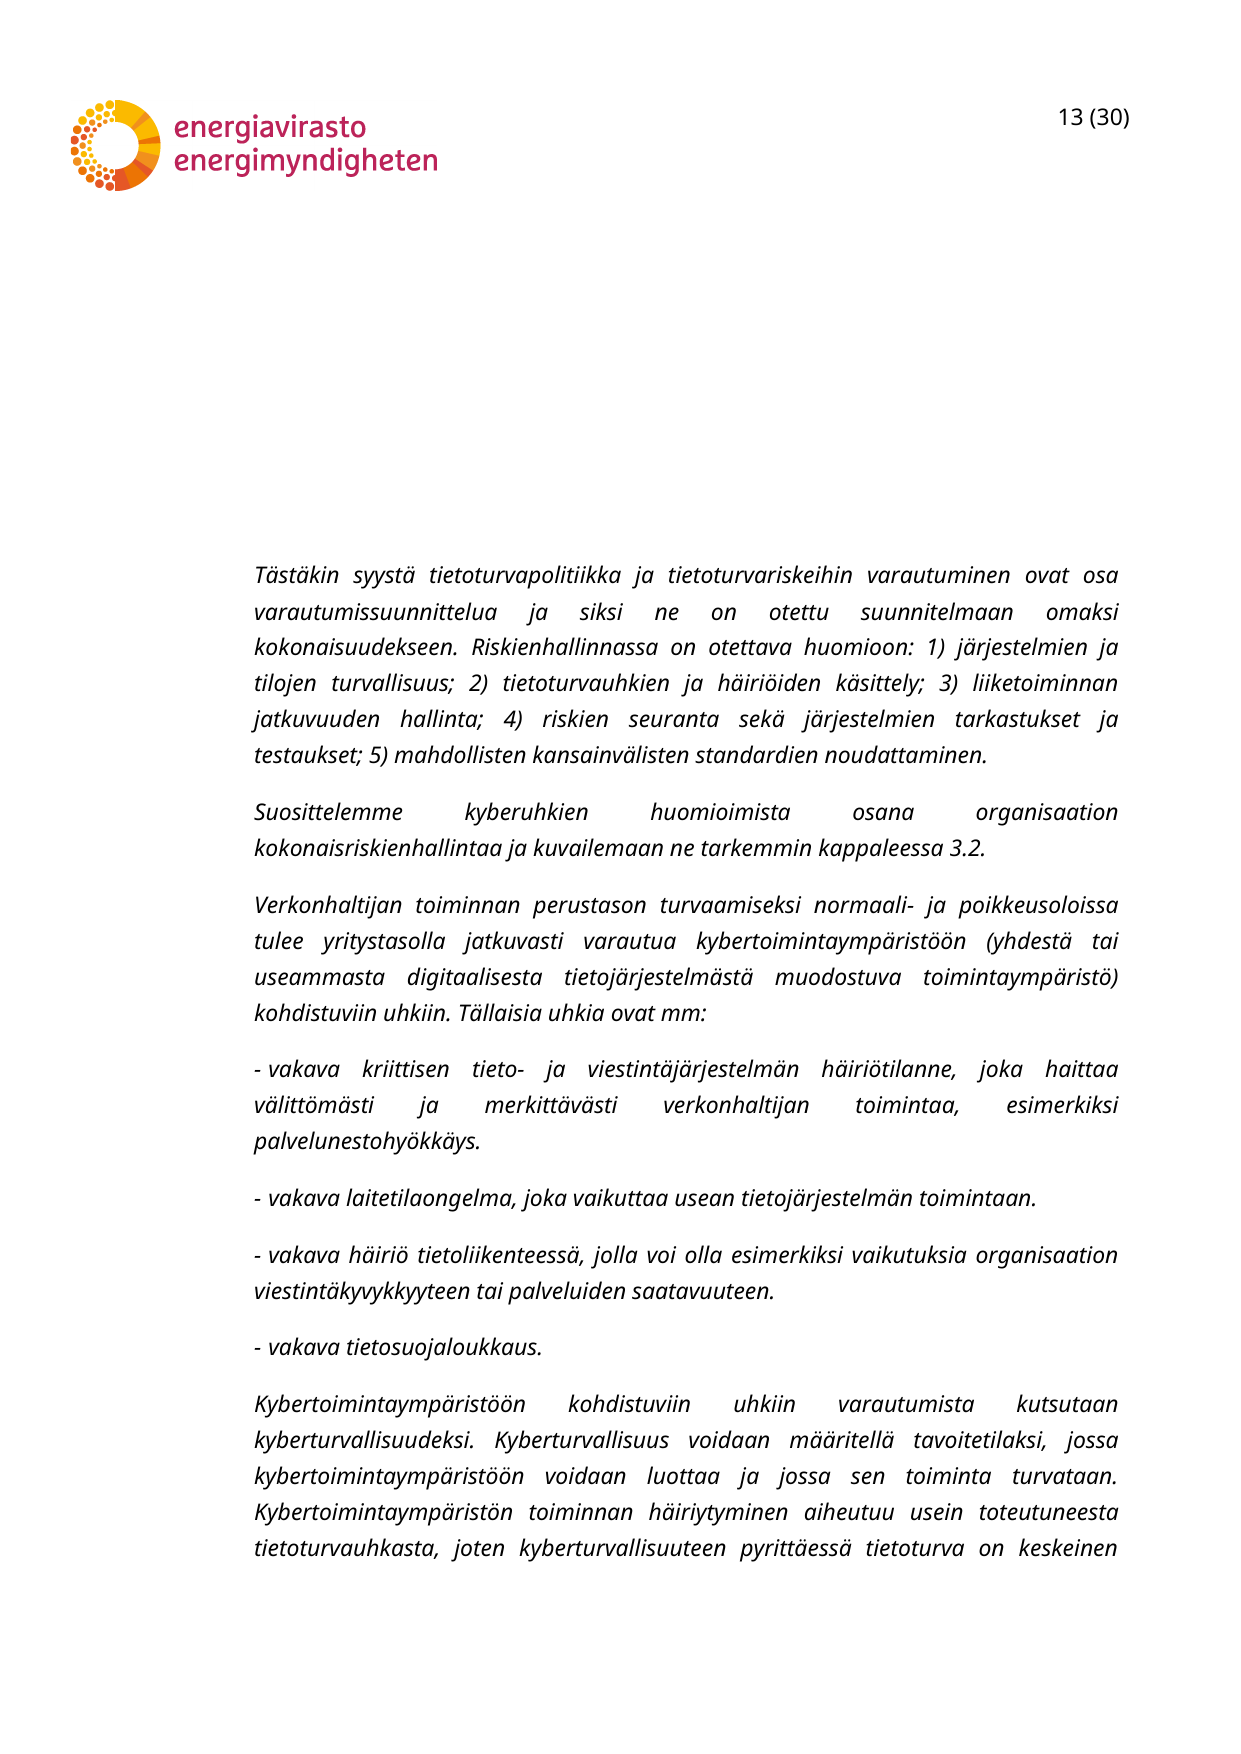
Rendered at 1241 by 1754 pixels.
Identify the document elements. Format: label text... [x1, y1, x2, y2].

text Maakaasumarkkinalain 34 a §:n mukaisesti siirtoverkonhaltijan on huolehdittava käyttämiinsä viestintäverkkoihin ja tietojärjestelmiin kohdistuvien riskien hallinnasta. Tästäkin syystä tietoturvapolitiikka ja tietoturvariskeihin varautuminen ovat osa varautumissuunnittelua ja siksi ne on otettu suunnitelmaan omaksi kokonaisuudekseen. Riskienhallinnassa on otettava huomioon: 1) järjestelmien ja tilojen turvallisuus; 2) tietoturvauhkien ja häiriöiden käsittely; 3) liiketoiminnan jatkuvuuden hallinta; 4) riskien seuranta sekä järjestelmien tarkastukset ja testaukset; 5) mahdollisten kansainvälisten standardien noudattaminen. [254, 559, 1122, 770]
text - vakava laitetilaongelma, joka vaikuttaa usean tietojärjestelmän toimintaan. [254, 1182, 1122, 1213]
text Suosittelemme kyberuhkien huomioimista osana organisaation kokonaisriskienhallintaa ja kuvailemaan ne tarkemmin kappaleessa 3.2. [254, 796, 1122, 863]
text - vakava kriittisen tieto- ja viestintäjärjestelmän häiriötilanne, joka haittaa välittömästi ja merkittävästi verkonhaltijan toimintaa, esimerkiksi palvelunestohyökkäys. [254, 1053, 1122, 1156]
text Verkonhaltijan toiminnan perustason turvaamiseksi normaali- ja poikkeusoloissa tulee yritystasolla jatkuvasti varautua kybertoimintaympäristöön (yhdestä tai useammasta digitaalisesta tietojärjestelmästä muodostuva toimintaympäristö) kohdistuviin uhkiin. Tällaisia uhkia ovat mm: [254, 889, 1122, 1028]
picture [70, 100, 437, 191]
text Kybertoimintaympäristöön kohdistuviin uhkiin varautumista kutsutaan kyberturvallisuudeksi. Kyberturvallisuus voidaan määritellä tavoitetilaksi, jossa kybertoimintaympäristöön voidaan luottaa ja jossa sen toiminta turvataan. Kybertoimintaympäristön toiminnan häiriytyminen aiheutuu usein toteutuneesta tietoturvauhkasta, joten kyberturvallisuuteen pyrittäessä tietoturva on keskeinen tekijä. Tietoturvan lisäksi kyberturvallisuuteen pyritään muun muassa toimenpiteillä, joiden tarkoituksena on turvata häiriytyneestä kybertoimintaympäristöstä riippuvaiset fyysisen maailman toiminnot. [254, 1388, 1122, 1563]
text - vakava häiriö tietoliikenteessä, jolla voi olla esimerkiksi vaikutuksia organisaation viestintäkyvykkyyteen tai palveluiden saatavuuteen. [254, 1239, 1122, 1306]
text - vakava tietosuojaloukkaus. [254, 1331, 1122, 1363]
